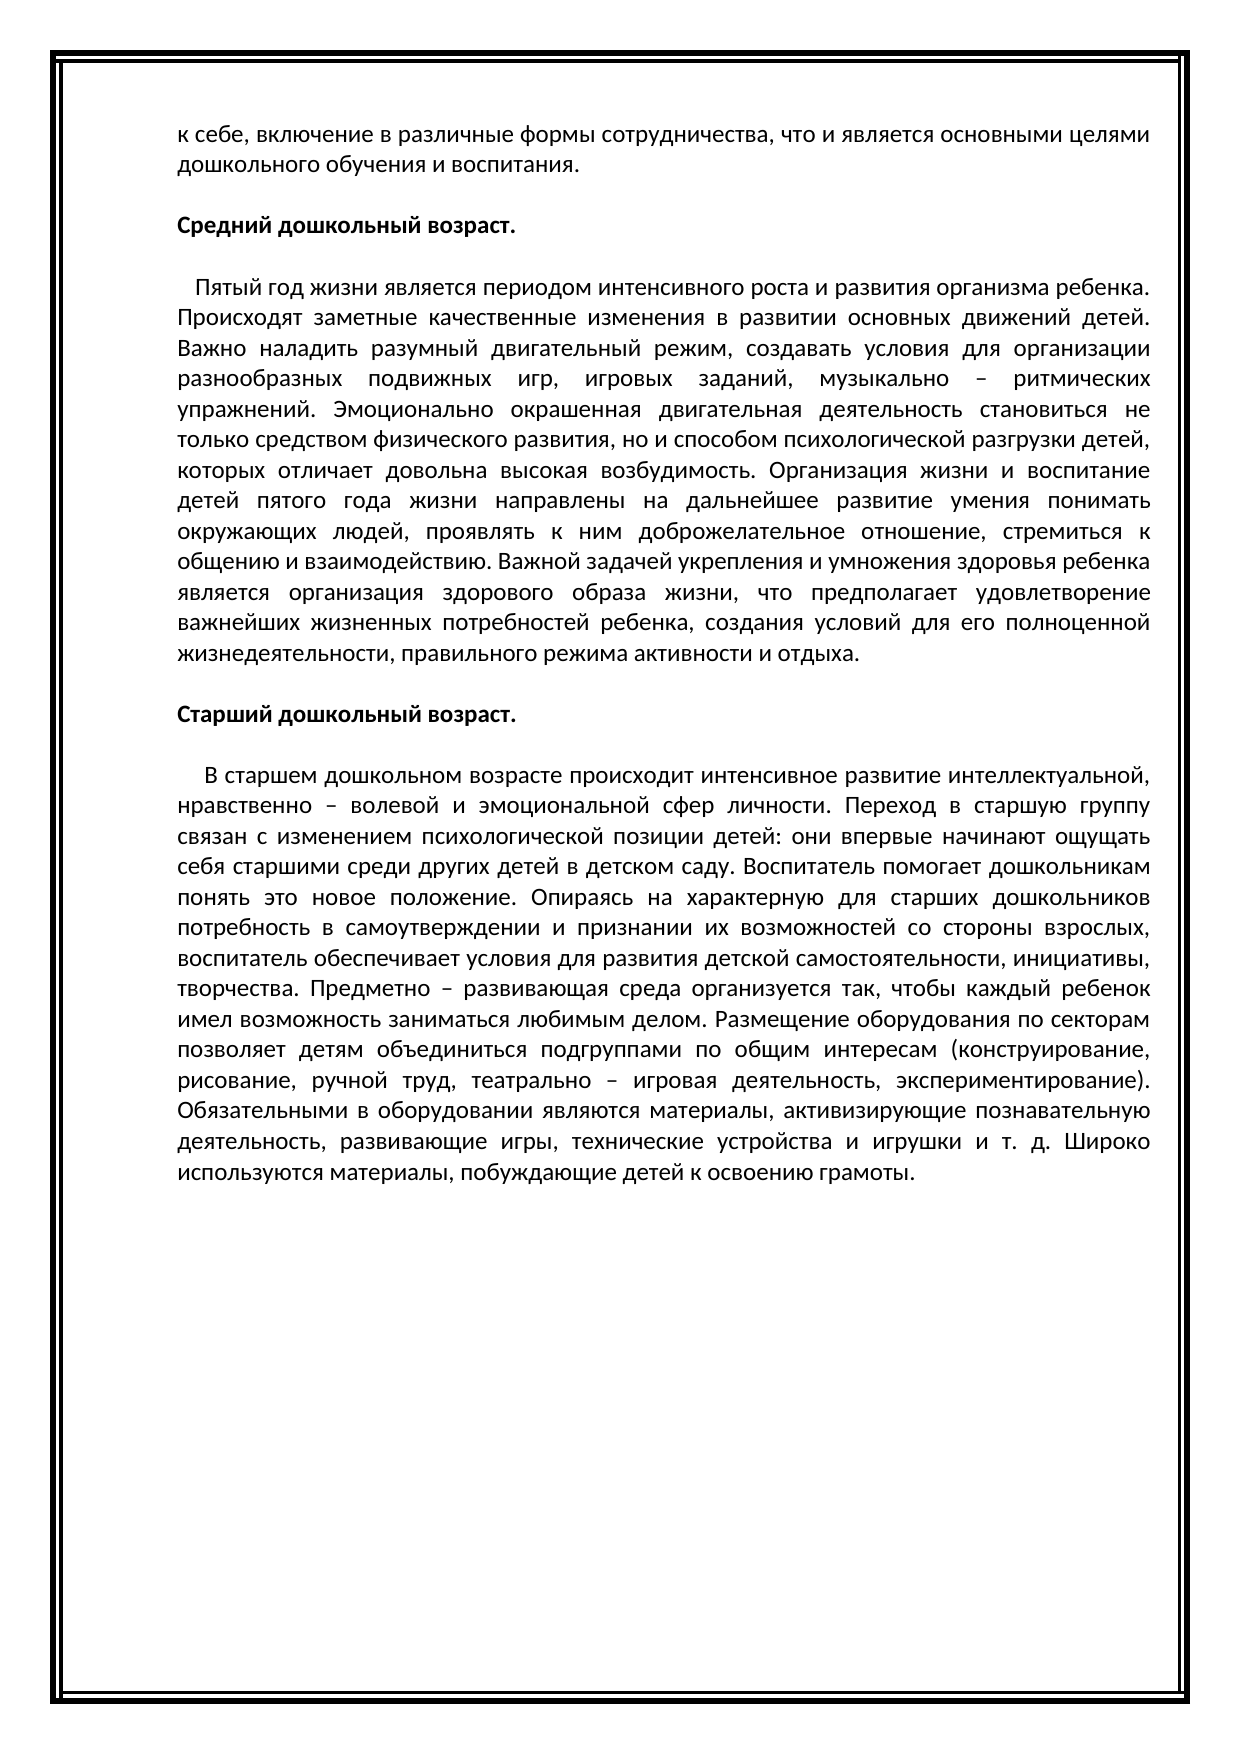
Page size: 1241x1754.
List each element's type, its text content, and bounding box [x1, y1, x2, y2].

text Пятый год жизни является периодом интенсивного роста и развития организма ребенка. Происходят заметные качественные изменения в развитии основных движений детей. Важно наладить разумный двигательный режим, создавать условия для организации разнообразных подвижных игр, игровых заданий, музыкально – ритмических упражнений. Эмоционально окрашенная двигательная деятельность становиться не только средством физического развития, но и способом психологической разгрузки детей, которых отличает довольна высокая возбудимость. Организация жизни и воспитание детей пятого года жизни направлены на дальнейшее развитие умения понимать окружающих людей, проявлять к ним доброжелательное отношение, стремиться к общению и взаимодействию. Важной задачей укрепления и умножения здоровья ребенка является организация здорового образа жизни, что предполагает удовлетворение важнейших жизненных потребностей ребенка, создания условий для его полноценной жизнедеятельности, правильного режима активности и отдыха. [177, 271, 1152, 667]
text Старший дошкольный возраст. [177, 698, 1152, 728]
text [177, 118, 1152, 179]
text В старшем дошкольном возрасте происходит интенсивное развитие интеллектуальной, нравственно – волевой и эмоциональной сфер личности. Переход в старшую группу связан с изменением психологической позиции детей: они впервые начинают ощущать себя старшими среди других детей в детском саду. Воспитатель помогает дошкольникам понять это новое положение. Опираясь на характерную для старших дошкольников потребность в самоутверждении и признании их возможностей со стороны взрослых, воспитатель обеспечивает условия для развития детской самостоятельности, инициативы, творчества. Предметно – развивающая среда организуется так, чтобы каждый ребенок имел возможность заниматься любимым делом. Размещение оборудования по секторам позволяет детям объединиться подгруппами по общим интересам (конструирование, рисование, ручной труд, театрально – игровая деятельность, экспериментирование). Обязательными в оборудовании являются материалы, активизирующие познавательную деятельность, развивающие игры, технические устройства и игрушки и т. д. Широко используются материалы, побуждающие детей к освоению грамоты. [177, 759, 1152, 1186]
text Средний дошкольный возраст. [177, 209, 1152, 240]
